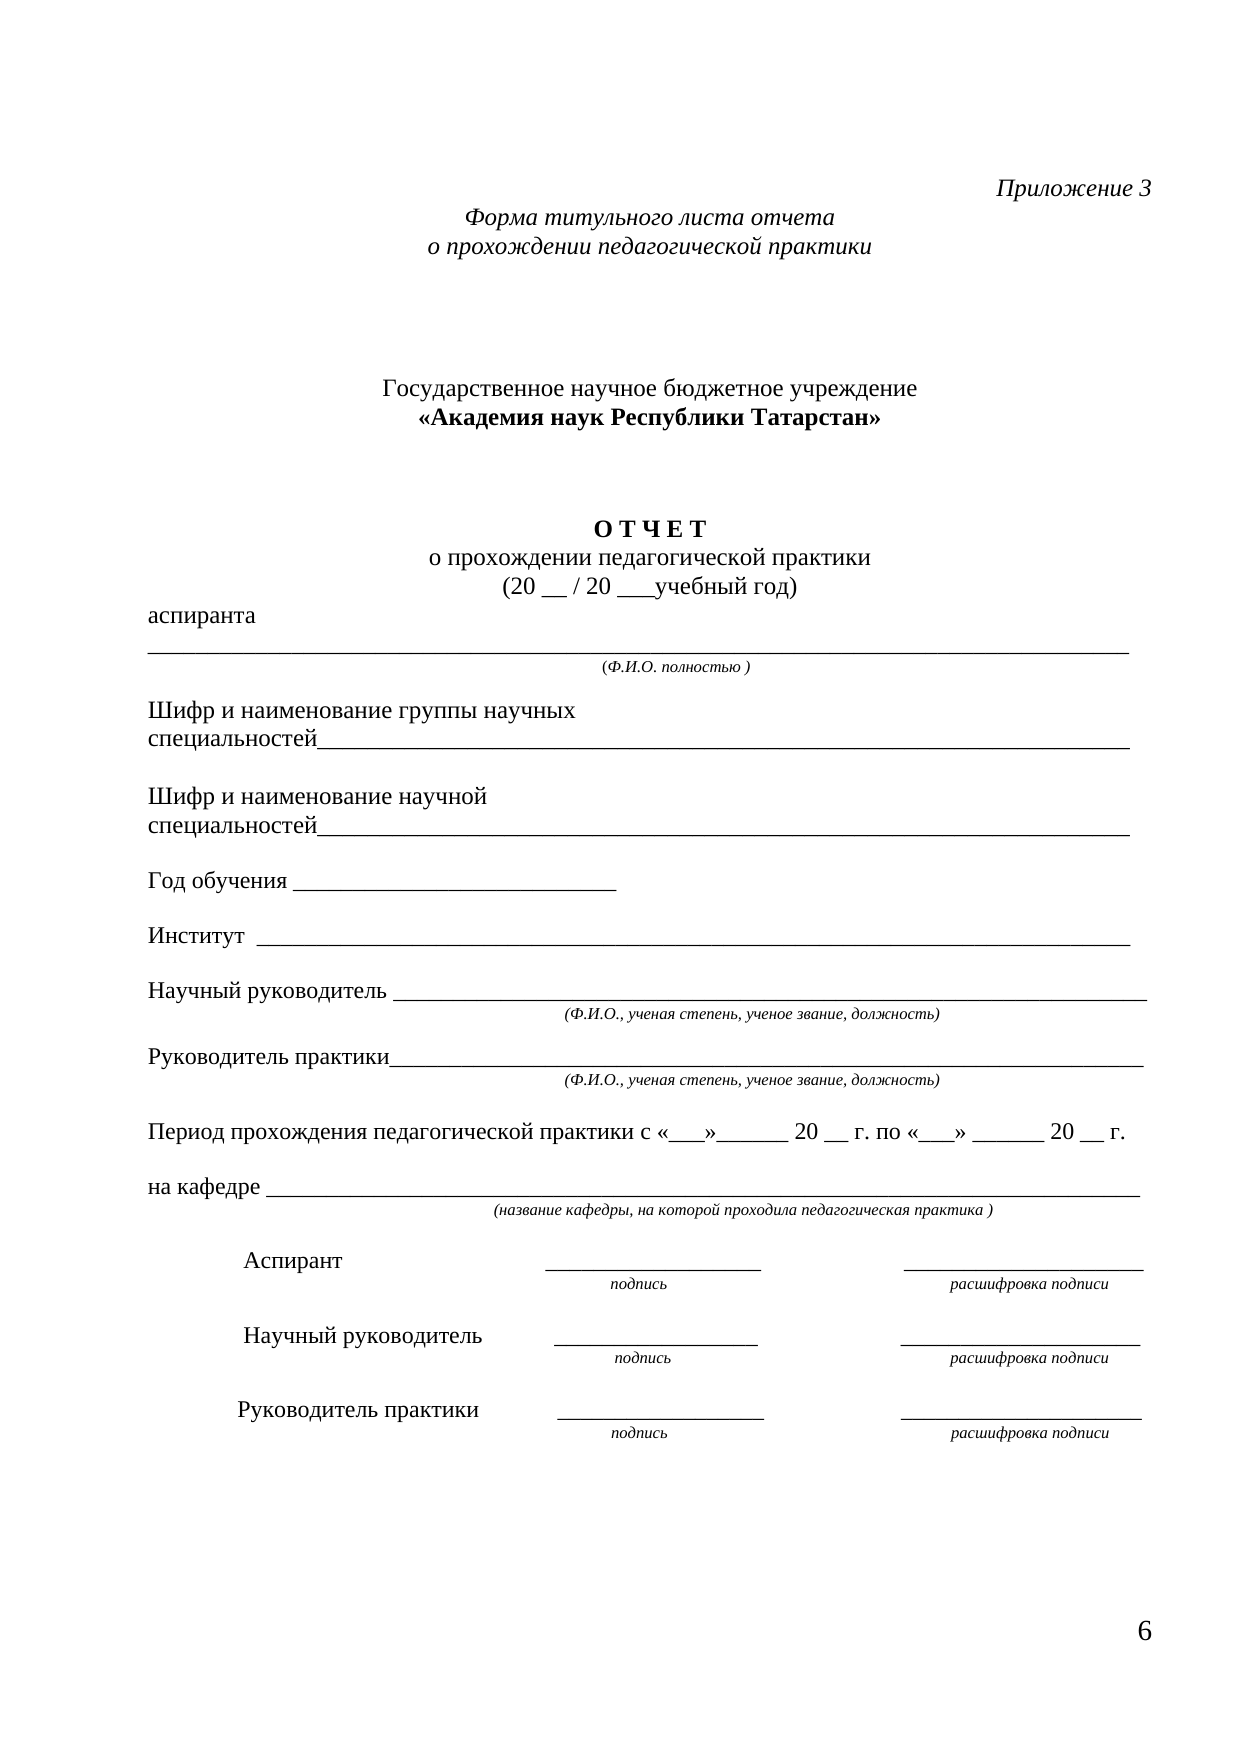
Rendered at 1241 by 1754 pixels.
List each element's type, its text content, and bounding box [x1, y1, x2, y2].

text Государственное научное бюджетное учреждение [148, 373, 1152, 402]
text Институт _________________________________________________________________________ [148, 921, 1152, 949]
text Руководитель практики_______________________________________________________________ [148, 1042, 1152, 1070]
text (Ф.И.О. полностью ) [148, 656, 1152, 676]
text на кафедре _________________________________________________________________________ [148, 1172, 1152, 1199]
text о прохождении педагогической практики [148, 542, 1152, 571]
text Аспирант __________________ ____________________ [148, 1246, 1152, 1274]
text (20 __ / 20 ___учебный год) [148, 571, 1152, 600]
text Приложение 3 [148, 173, 1152, 202]
text Научный руководитель _______________________________________________________________ [148, 976, 1152, 1004]
text (Ф.И.О., ученая степень, ученое звание, должность) [148, 1070, 1152, 1089]
text О Т Ч Е Т [148, 514, 1152, 542]
text Шифр и наименование научной специальностей_________________________________________________________________ [148, 781, 1152, 838]
text аспиранта __________________________________________________________________________________ [148, 600, 1152, 656]
text Шифр и наименование группы научных специальностей_________________________________________________________________ [148, 695, 1152, 752]
text Год обучения ___________________________ [148, 866, 1152, 894]
text Научный руководитель _________________ ____________________ [148, 1321, 1152, 1348]
text (название кафедры, на которой проходила педагогическая практика ) [148, 1199, 1152, 1219]
text (Ф.И.О., ученая степень, ученое звание, должность) [148, 1004, 1152, 1023]
text подпись расшифровка подписи [148, 1274, 1152, 1293]
text «Академия наук Республики Татарстан» [148, 402, 1152, 431]
text подпись расшифровка подписи [148, 1348, 1152, 1367]
text Форма титульного листа отчета [148, 202, 1152, 231]
text Руководитель практики __________________ _____________________ [148, 1395, 1152, 1423]
text о прохождении педагогической практики [148, 231, 1152, 259]
text подпись расшифровка подписи [148, 1423, 1152, 1442]
text Период прохождения педагогической практики с «___»______ 20 __ г. по «___» ______ 20 __ г. [148, 1117, 1152, 1144]
